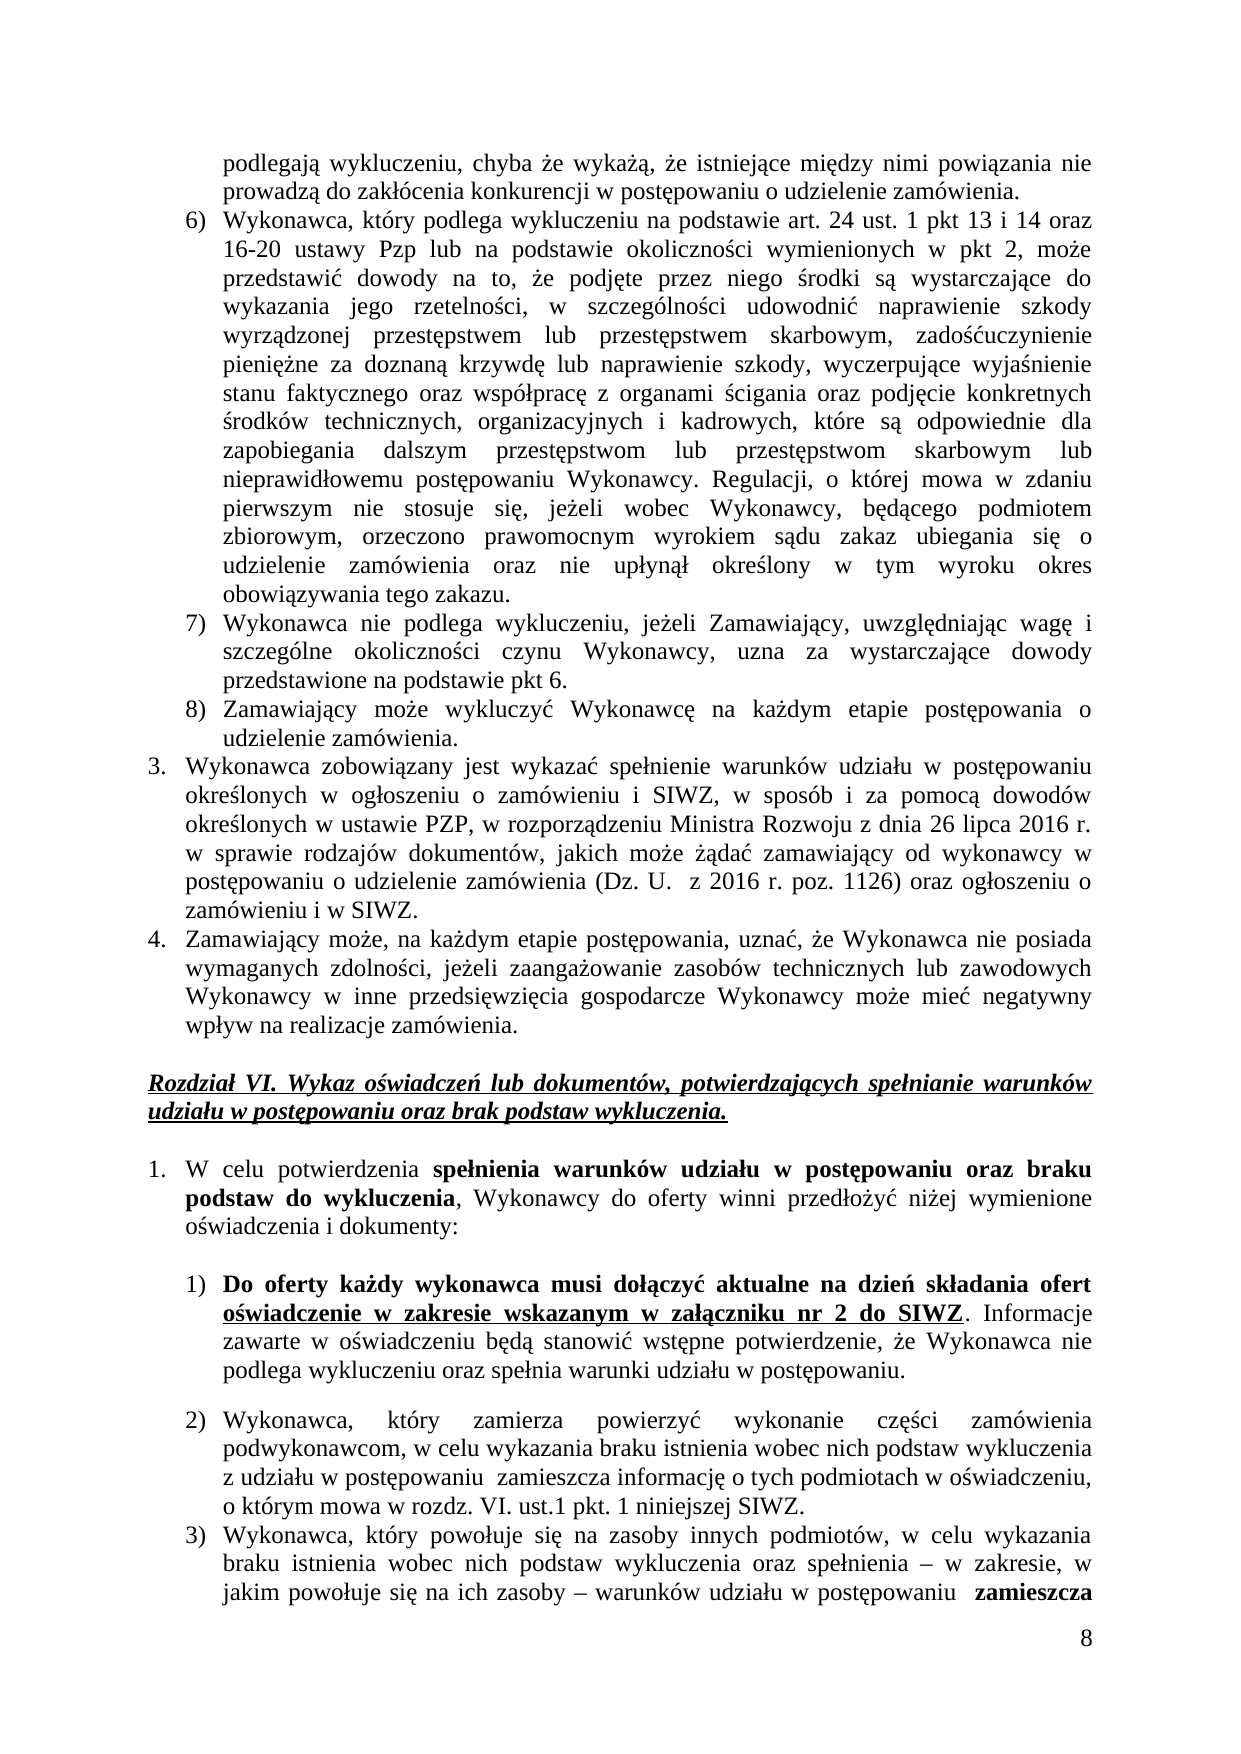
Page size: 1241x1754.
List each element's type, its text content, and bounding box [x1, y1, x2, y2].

list Wykonawca zobowiązany jest wykazać spełnienie warunków udziału w postępowaniu określonych w ogłoszeniu o zamówieniu i SIWZ, w sposób i za pomocą dowodów określonych w ustawie PZP, w rozporządzeniu Ministra Rozwoju z dnia 26 lipca 2016 r. w sprawie rodzajów dokumentów, jakich może żądać zamawiający od wykonawcy w postępowaniu o udzielenie zamówienia (Dz. U. z 2016 r. poz. 1126) oraz ogłoszeniu o zamówieniu i w SIWZ. [148, 751, 1093, 924]
list W celu potwierdzenia spełnienia warunków udziału w postępowaniu oraz braku podstaw do wykluczenia, Wykonawcy do oferty winni przedłożyć niżej wymienione oświadczenia i dokumenty: [148, 1154, 1093, 1240]
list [185, 1520, 1093, 1606]
list Wykonawca, który zamierza powierzyć wykonanie części zamówienia podwykonawcom, w celu wykazania braku istnienia wobec nich podstaw wykluczenia z udziału w postępowaniu zamieszcza informację o tych podmiotach w oświadczeniu, o którym mowa w rozdz. VI. ust.1 pkt. 1 niniejszej SIWZ. [185, 1405, 1093, 1520]
list Wykonawca, który podlega wykluczeniu na podstawie art. 24 ust. 1 pkt 13 i 14 oraz 16-20 ustawy Pzp lub na podstawie okoliczności wymienionych w pkt 2, może przedstawić dowody na to, że podjęte przez niego środki są wystarczające do wykazania jego rzetelności, w szczególności udowodnić naprawienie szkody wyrządzonej przestępstwem lub przestępstwem skarbowym, zadośćuczynienie pieniężne za doznaną krzywdę lub naprawienie szkody, wyczerpujące wyjaśnienie stanu faktycznego oraz współpracę z organami ścigania oraz podjęcie konkretnych środków technicznych, organizacyjnych i kadrowych, które są odpowiednie dla zapobiegania dalszym przestępstwom lub przestępstwom skarbowym lub nieprawidłowemu postępowaniu Wykonawcy. Regulacji, o której mowa w zdaniu pierwszym nie stosuje się, jeżeli wobec Wykonawcy, będącego podmiotem zbiorowym, orzeczono prawomocnym wyrokiem sądu zakaz ubiegania się o udzielenie zamówienia oraz nie upłynął określony w tym wyroku okres obowiązywania tego zakazu. [185, 205, 1093, 608]
text Rozdział VI. Wykaz oświadczeń lub dokumentów, potwierdzających spełnianie warunków udziału w postępowaniu oraz brak podstaw wykluczenia. [148, 1068, 1093, 1093]
list Wykonawca nie podlega wykluczeniu, jeżeli Zamawiający, uwzględniając wagę i szczególne okoliczności czynu Wykonawcy, uzna za wystarczające dowody przedstawione na podstawie pkt 6. [185, 608, 1093, 694]
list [185, 148, 1093, 205]
list Zamawiający może, na każdym etapie postępowania, uznać, że Wykonawca nie posiada wymaganych zdolności, jeżeli zaangażowanie zasobów technicznych lub zawodowych Wykonawcy w inne przedsięwzięcia gospodarcze Wykonawcy może mieć negatywny wpływ na realizacje zamówienia. [148, 924, 1093, 1039]
text Rozdział VI. Wykaz oświadczeń lub dokumentów, potwierdzających spełnianie warunków udziału w postępowaniu oraz brak podstaw wykluczenia. [148, 1094, 1093, 1125]
list Zamawiający może wykluczyć Wykonawcę na każdym etapie postępowania o udzielenie zamówienia. [185, 694, 1093, 751]
list Do oferty każdy wykonawca musi dołączyć aktualne na dzień składania ofert oświadczenie w zakresie wskazanym w załączniku nr 2 do SIWZ. Informacje zawarte w oświadczeniu będą stanowić wstępne potwierdzenie, że Wykonawca nie podlega wykluczeniu oraz spełnia warunki udziału w postępowaniu. [185, 1269, 1093, 1384]
